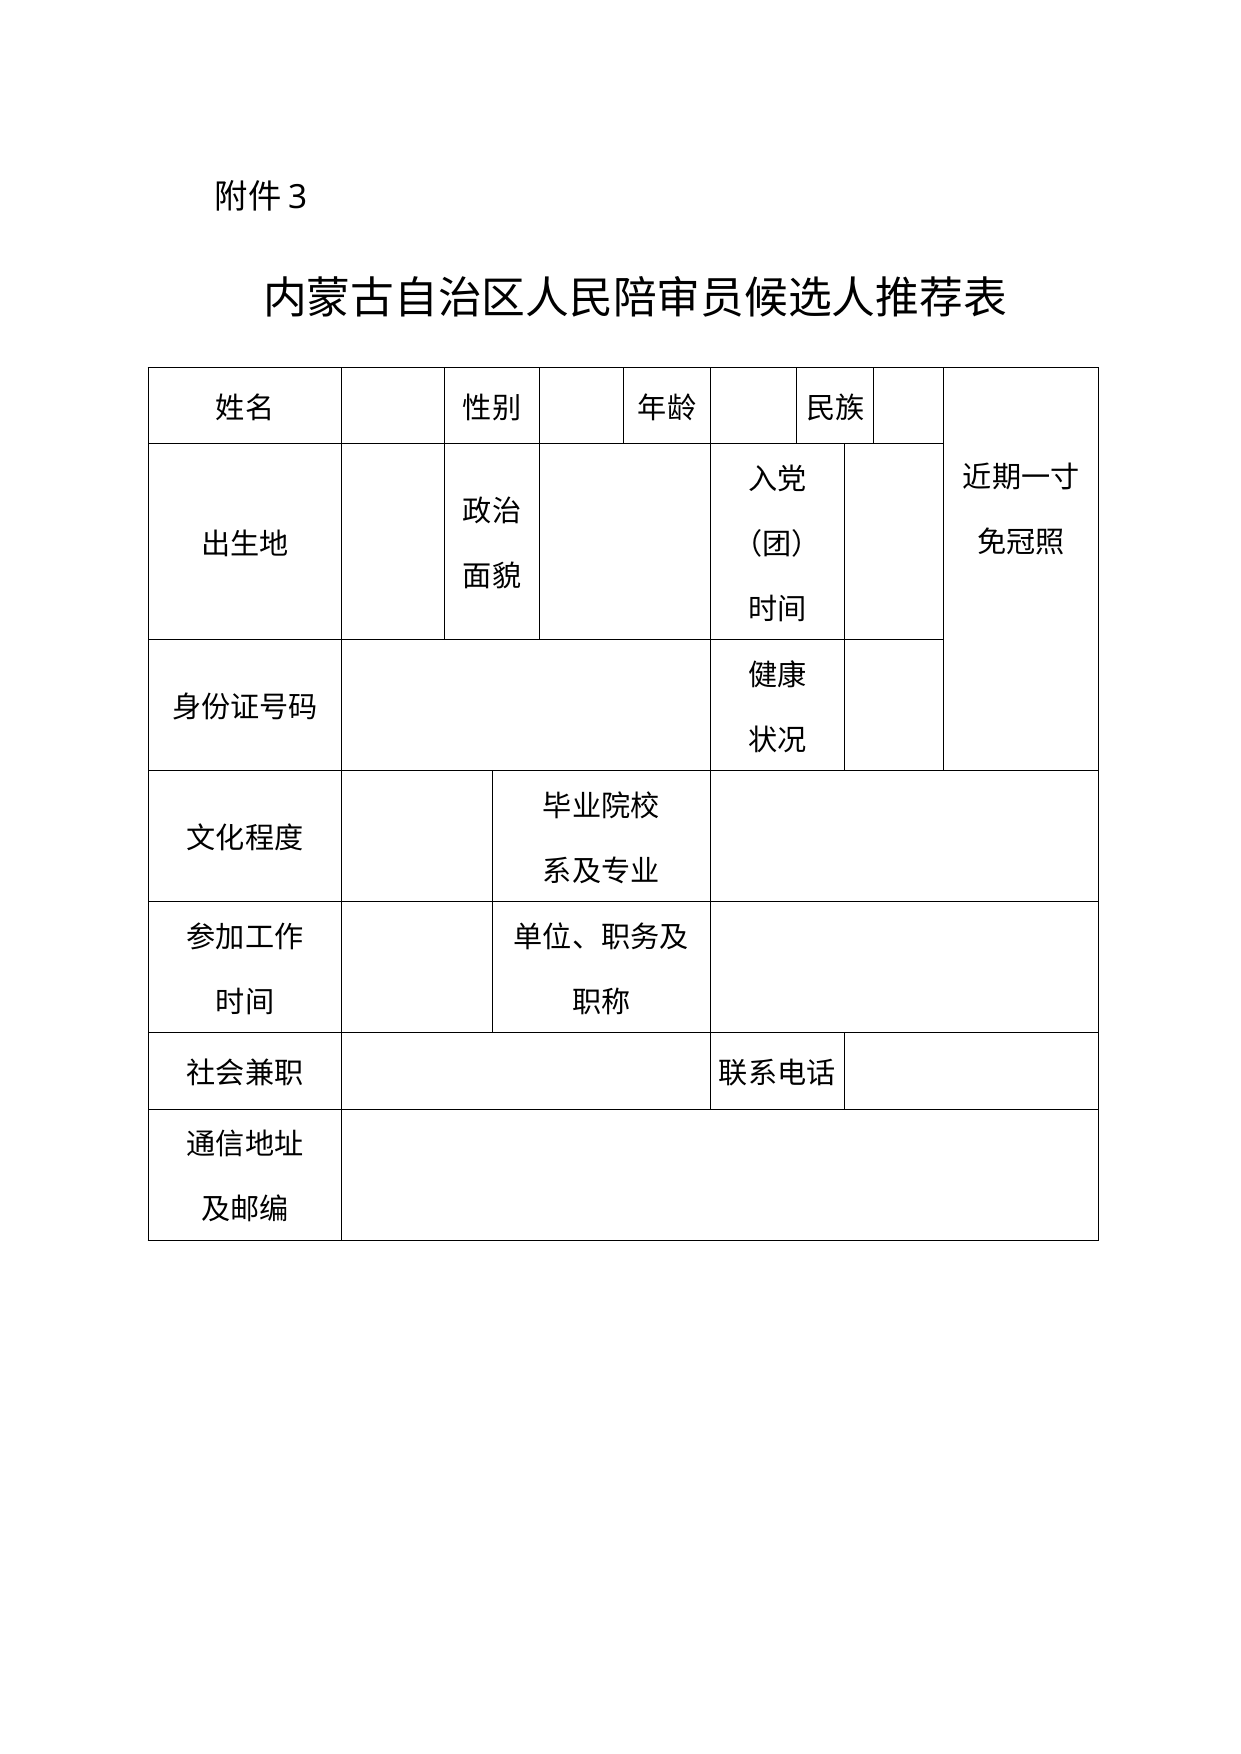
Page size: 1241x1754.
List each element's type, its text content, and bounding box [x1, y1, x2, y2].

table_cell [845, 640, 943, 770]
table_cell 参加工作 时间 [149, 902, 341, 1032]
table_cell [711, 771, 1098, 901]
table_cell [845, 444, 943, 639]
table_cell 社会兼职 [149, 1033, 341, 1108]
table_cell [342, 640, 710, 770]
table_cell [342, 1110, 1098, 1239]
table_cell 政治 面貌 [445, 444, 539, 639]
table_header 年龄 [624, 368, 710, 443]
table_cell 入党（团） 时间 [711, 444, 844, 639]
table_cell [342, 1033, 710, 1108]
table_cell 通信地址 及邮编 [149, 1110, 341, 1239]
text 内蒙古自治区人民陪审员候选人推荐表 [187, 262, 1053, 327]
table_cell [711, 902, 1098, 1032]
table_cell 联系电话 [711, 1033, 844, 1108]
table_cell [540, 444, 710, 639]
table_cell 毕业院校 系及专业 [493, 771, 710, 901]
table_header 近期一寸 免冠照 [944, 368, 1098, 770]
table_cell [342, 444, 444, 639]
table_cell 身份证号码 [149, 640, 341, 770]
table_cell [845, 1033, 1098, 1108]
table_header 民族 [797, 368, 873, 443]
table_cell 健康 状况 [711, 640, 844, 770]
table_cell 文化程度 [149, 771, 341, 901]
table_header 姓名 [149, 368, 341, 443]
table_cell 单位、职务及 职称 [493, 902, 710, 1032]
table_cell [342, 771, 492, 901]
table_cell [342, 902, 492, 1032]
table_header [540, 368, 623, 443]
table_header [711, 368, 796, 443]
table_cell 出生地 [149, 444, 341, 639]
text 附件3 [187, 162, 1053, 227]
table_header [874, 368, 943, 443]
table_header 性别 [445, 368, 539, 443]
table_header [342, 368, 444, 443]
